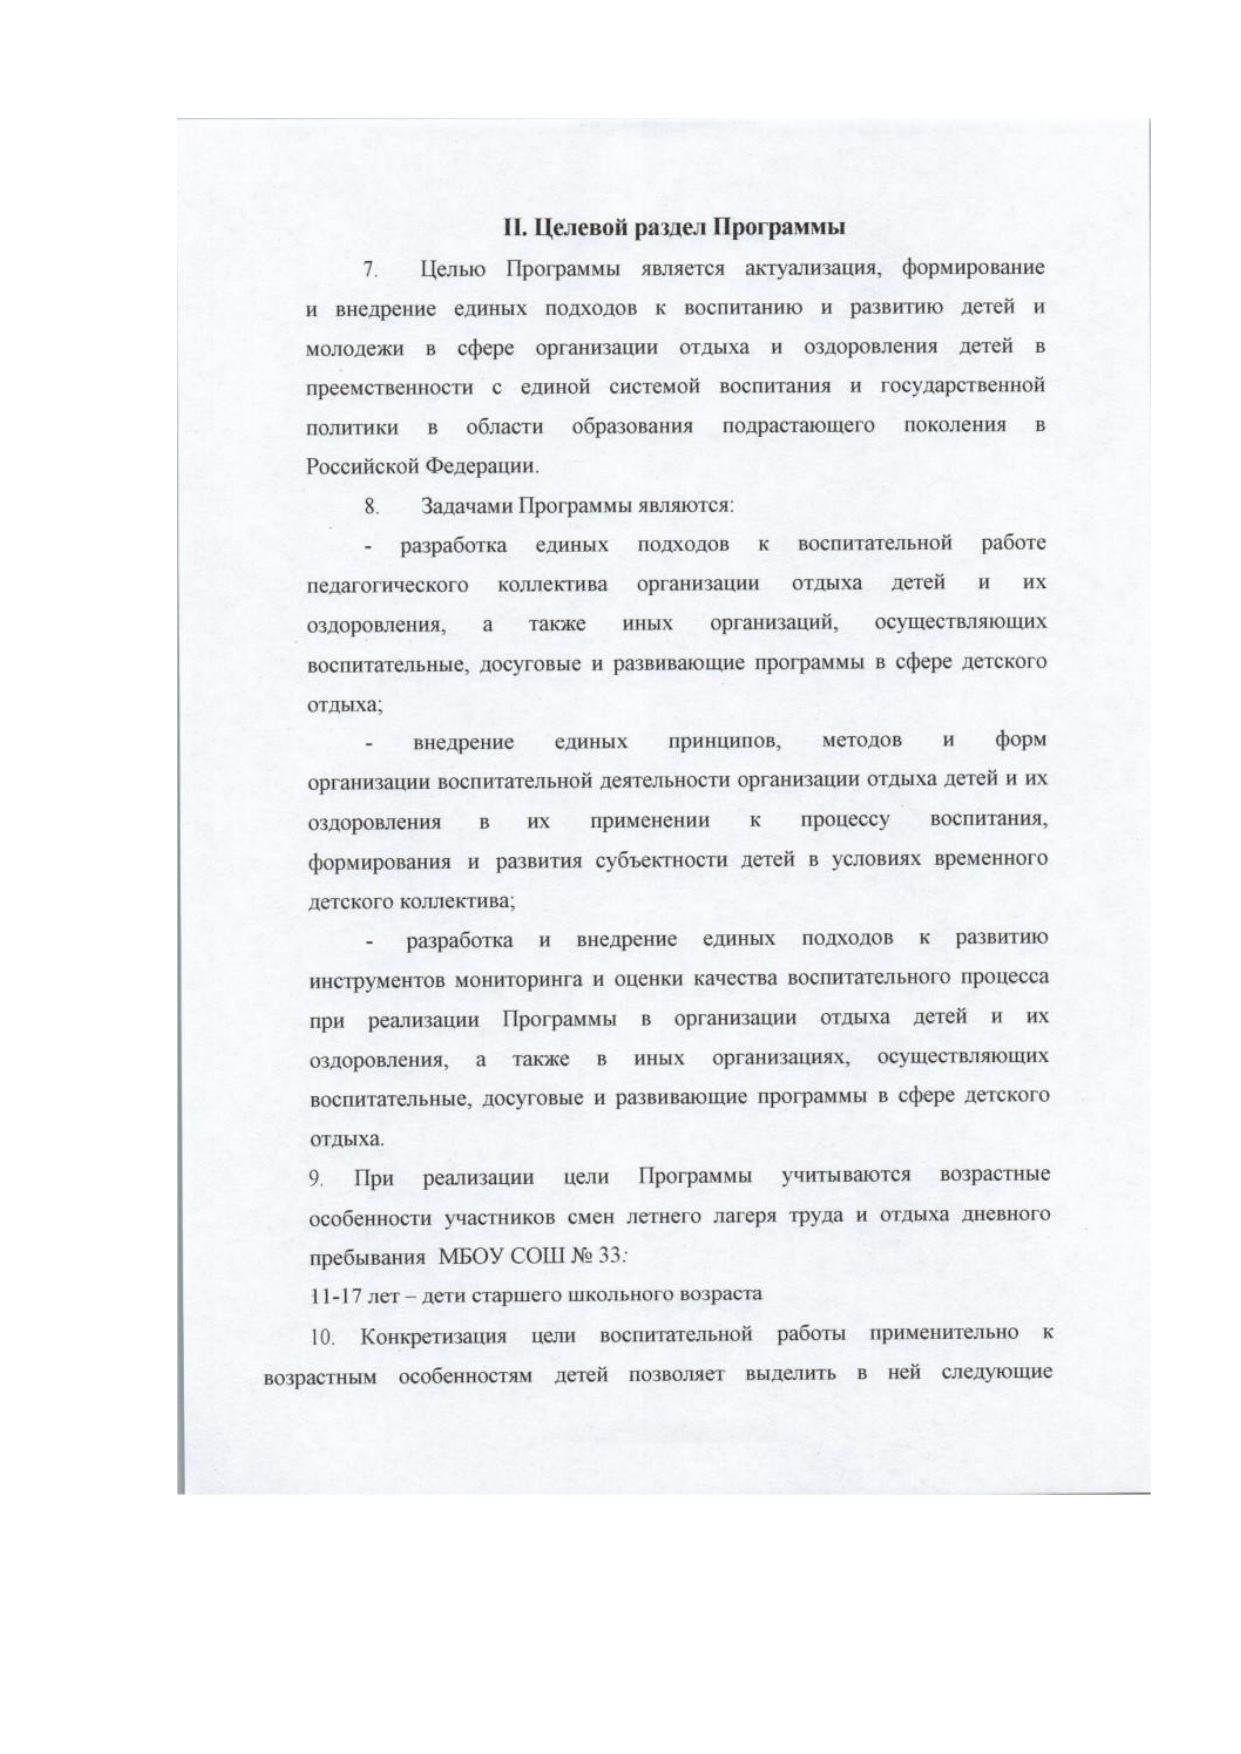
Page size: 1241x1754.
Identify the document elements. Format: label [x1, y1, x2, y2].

picture [177, 118, 1151, 1495]
